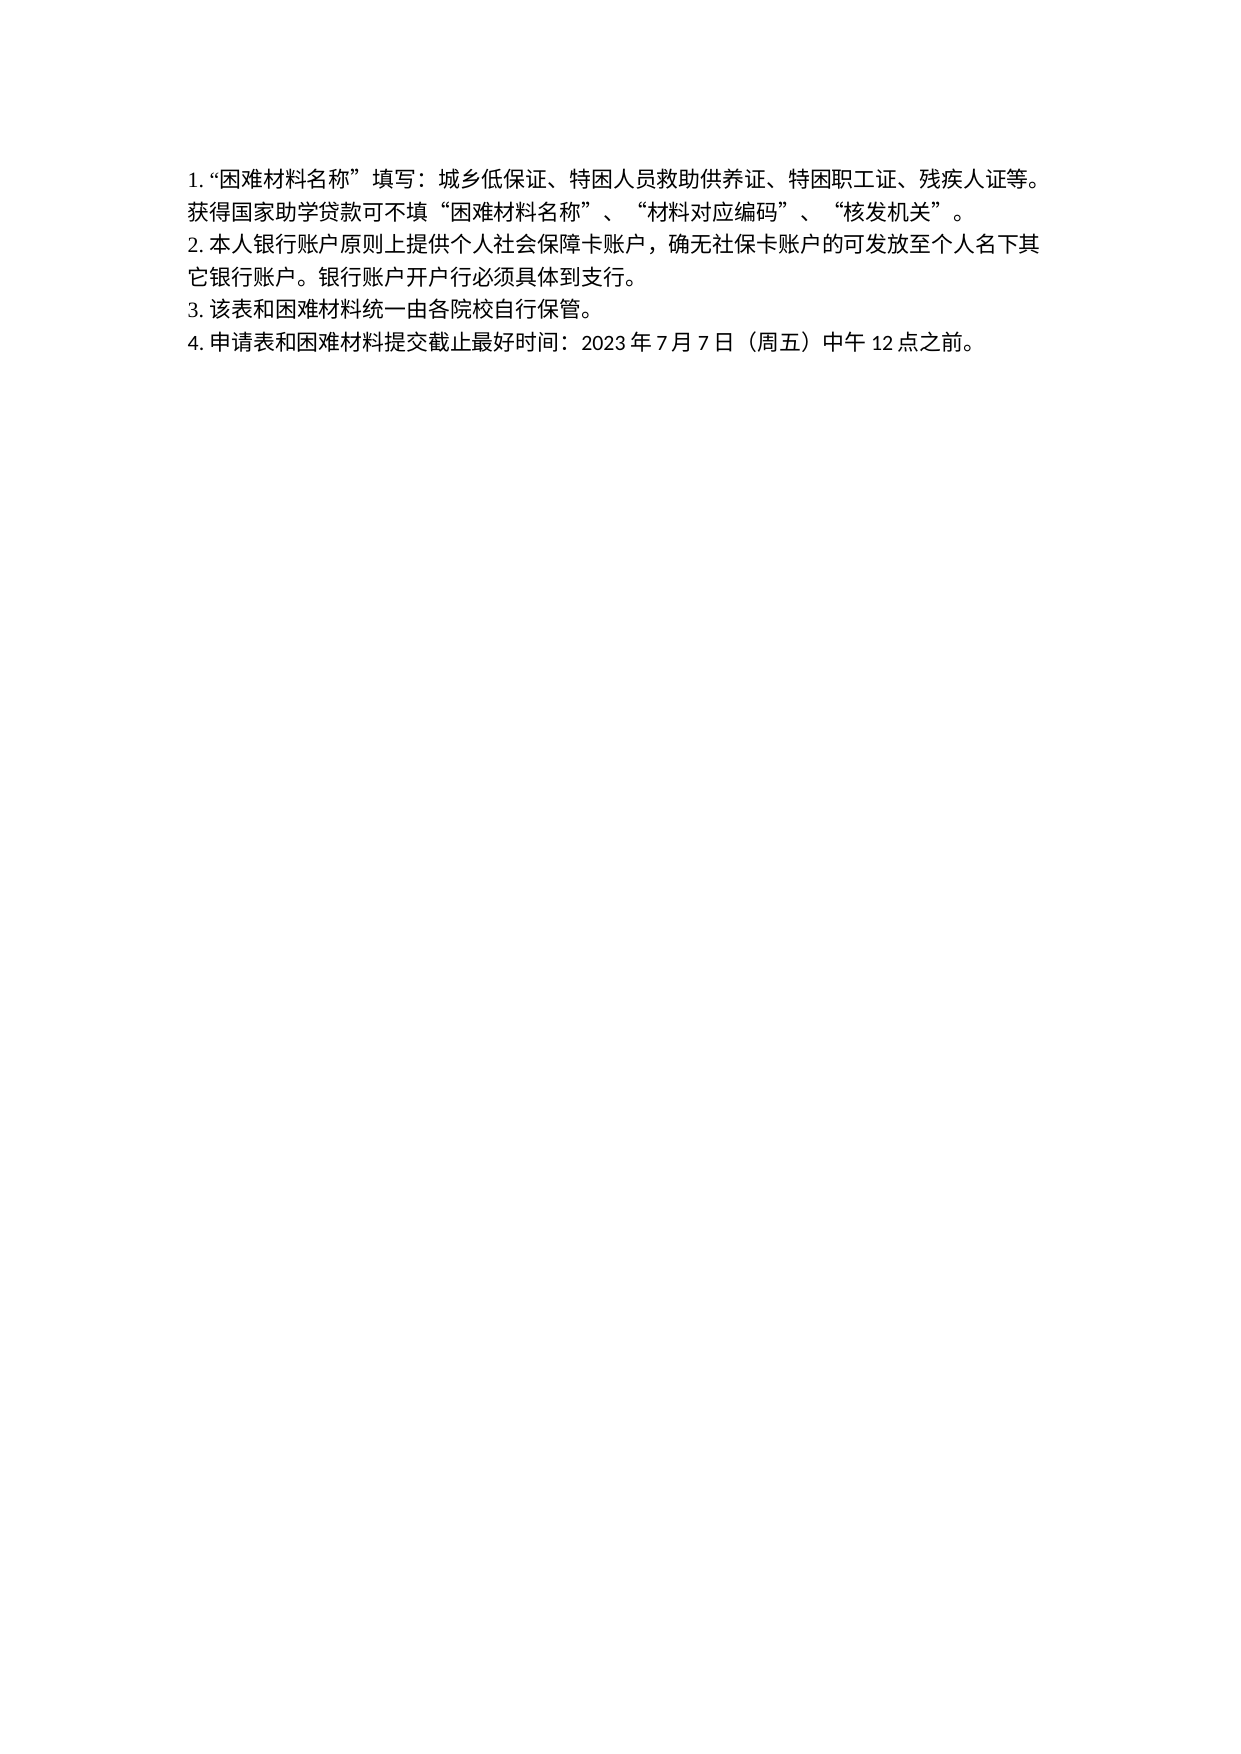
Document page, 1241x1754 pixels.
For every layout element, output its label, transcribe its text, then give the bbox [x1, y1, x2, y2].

list 申请表和困难材料提交截止最好时间：2023年7月7日（周五）中午12点之前。 [187, 324, 1053, 357]
list “困难材料名称”填写：城乡低保证、特困人员救助供养证、特困职工证、残疾人证等。获得国家助学贷款可不填“困难材料名称”、“材料对应编码”、“核发机关”。 [187, 162, 1053, 227]
list 本人银行账户原则上提供个人社会保障卡账户，确无社保卡账户的可发放至个人名下其它银行账户。银行账户开户行必须具体到支行。 [187, 227, 1053, 292]
list 该表和困难材料统一由各院校自行保管。 [187, 292, 1053, 324]
